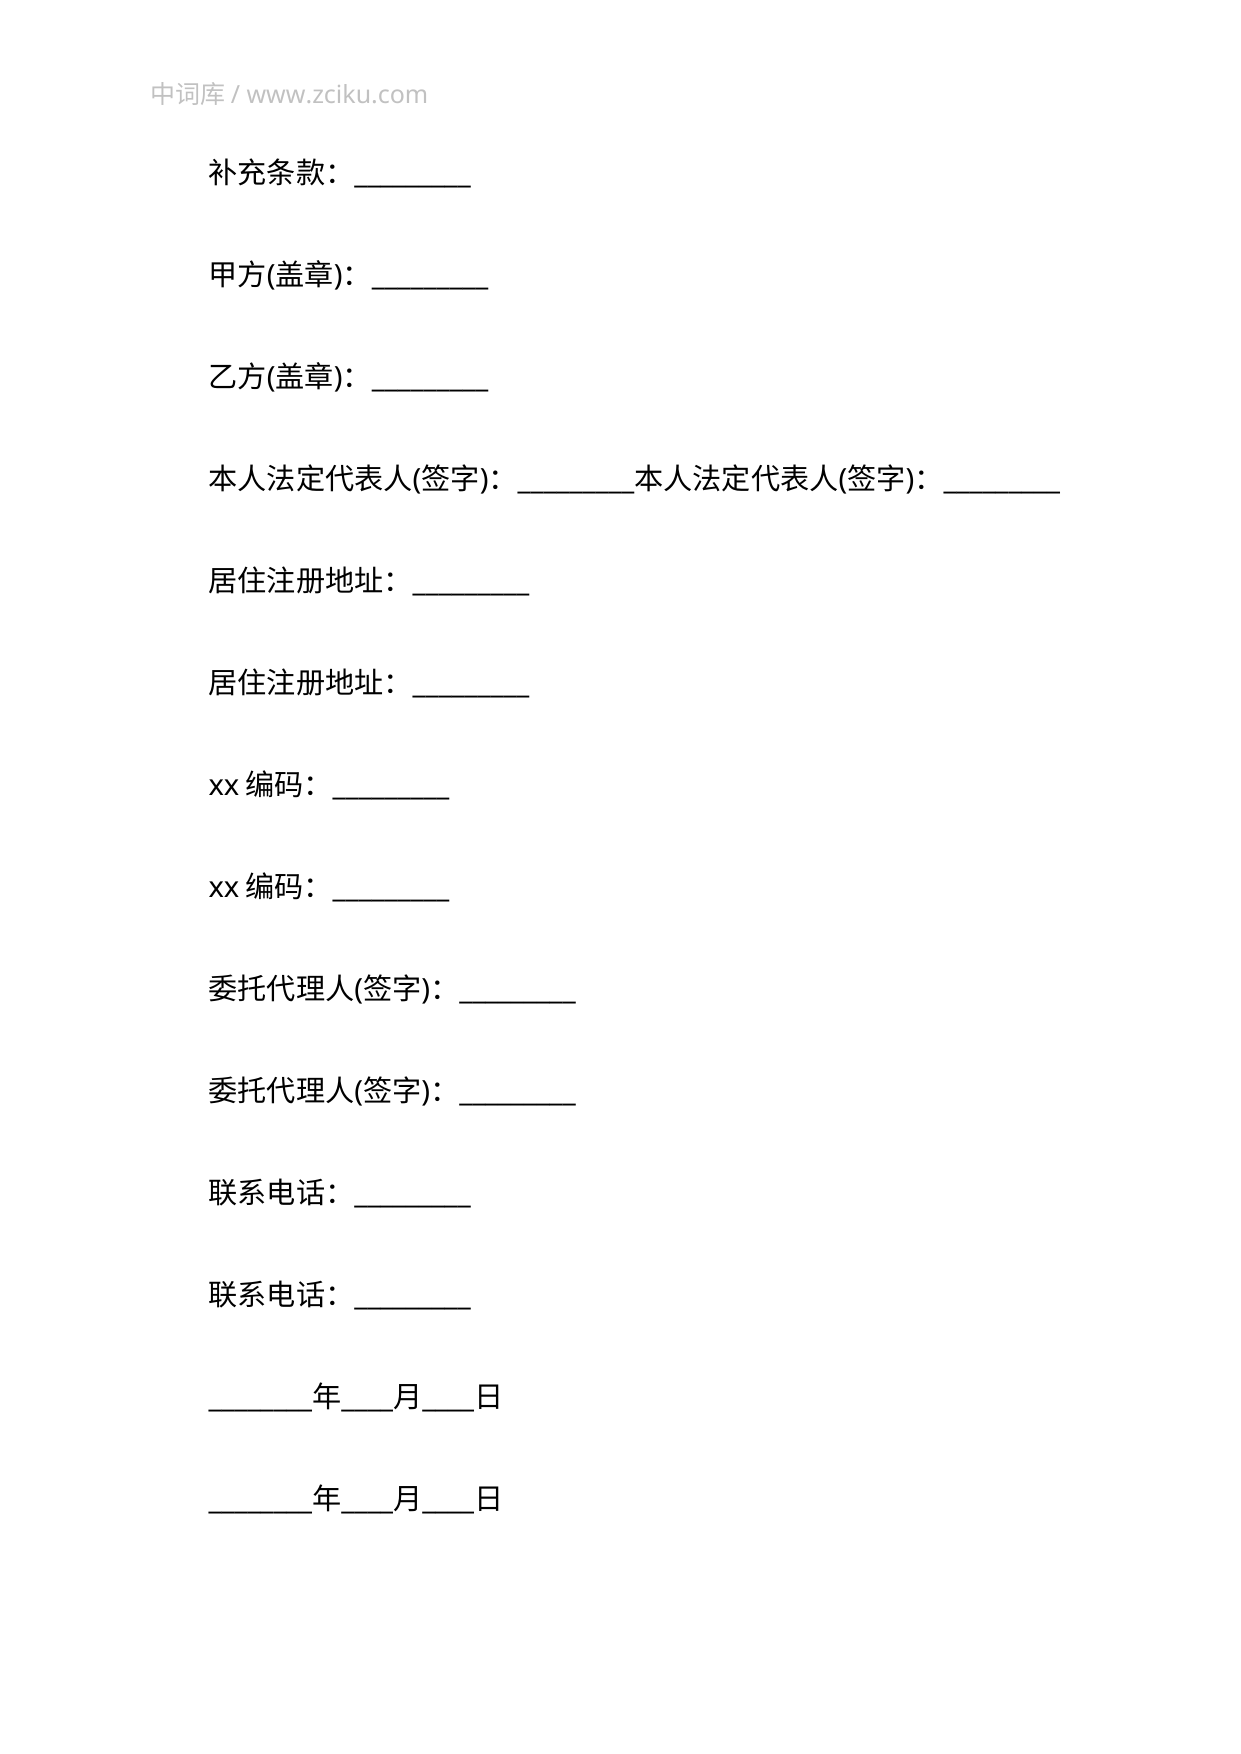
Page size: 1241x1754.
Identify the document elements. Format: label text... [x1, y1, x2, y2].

text 居住注册地址：_________ [150, 660, 1090, 702]
text xx编码：_________ [150, 762, 1090, 804]
text xx编码：_________ [150, 864, 1090, 906]
text ________年____月____日 [150, 1374, 1090, 1416]
text 联系电话：_________ [150, 1170, 1090, 1212]
text 居住注册地址：_________ [150, 558, 1090, 600]
text 乙方(盖章)：_________ [150, 354, 1090, 396]
text 补充条款：_________ [150, 150, 1090, 192]
text 委托代理人(签字)：_________ [150, 966, 1090, 1008]
text ________年____月____日 [150, 1476, 1090, 1518]
text 联系电话：_________ [150, 1272, 1090, 1314]
text 本人法定代表人(签字)：_________本人法定代表人(签字)：_________ [150, 456, 1090, 498]
text 委托代理人(签字)：_________ [150, 1068, 1090, 1110]
text 甲方(盖章)：_________ [150, 252, 1090, 294]
